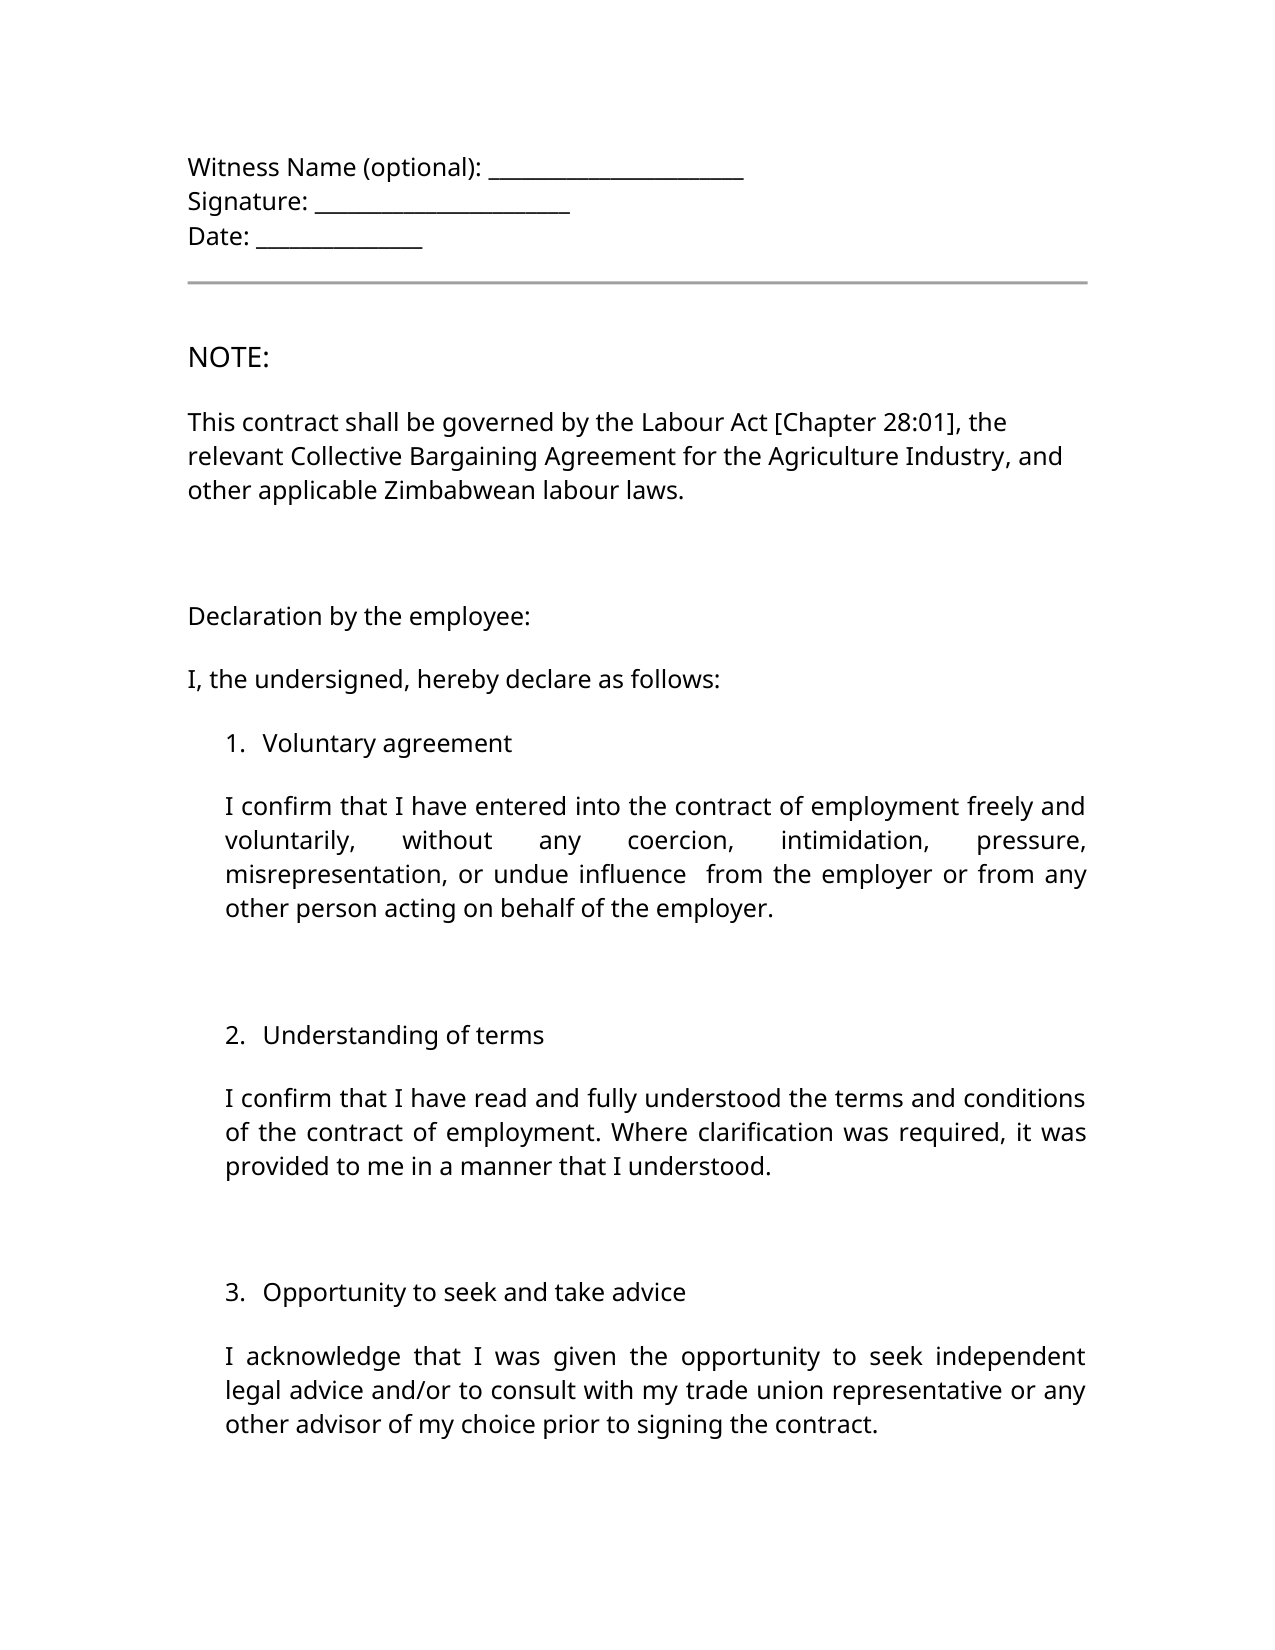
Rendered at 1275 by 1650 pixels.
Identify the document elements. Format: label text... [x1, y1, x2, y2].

list Voluntary agreement [225, 725, 1087, 759]
text I, the undersigned, hereby declare as follows: [187, 662, 1087, 696]
list Understanding of terms [225, 1017, 1087, 1051]
text I confirm that I have entered into the contract of employment freely and voluntarily, without any coercion, intimidation, pressure, misrepresentation, or undue influence from the employer or from any other person acting on behalf of the employer. [225, 789, 1087, 925]
text NOTE: [187, 337, 1087, 375]
text I acknowledge that I was given the opportunity to seek independent legal advice and/or to consult with my trade union representative or any other advisor of my choice prior to signing the contract. [225, 1338, 1087, 1441]
list Opportunity to seek and take advice [225, 1275, 1087, 1309]
text I confirm that I have read and fully understood the terms and conditions of the contract of employment. Where clarification was required, it was provided to me in a manner that I understood. [225, 1081, 1087, 1183]
text Declaration by the employee: [187, 599, 1087, 633]
text Witness Name (optional): _______________________ Signature: _______________________ Date: _______________ [187, 150, 1087, 252]
text This contract shall be governed by the Labour Act [Chapter 28:01], the relevant Collective Bargaining Agreement for the Agriculture Industry, and other applicable Zimbabwean labour laws. [187, 404, 1087, 507]
